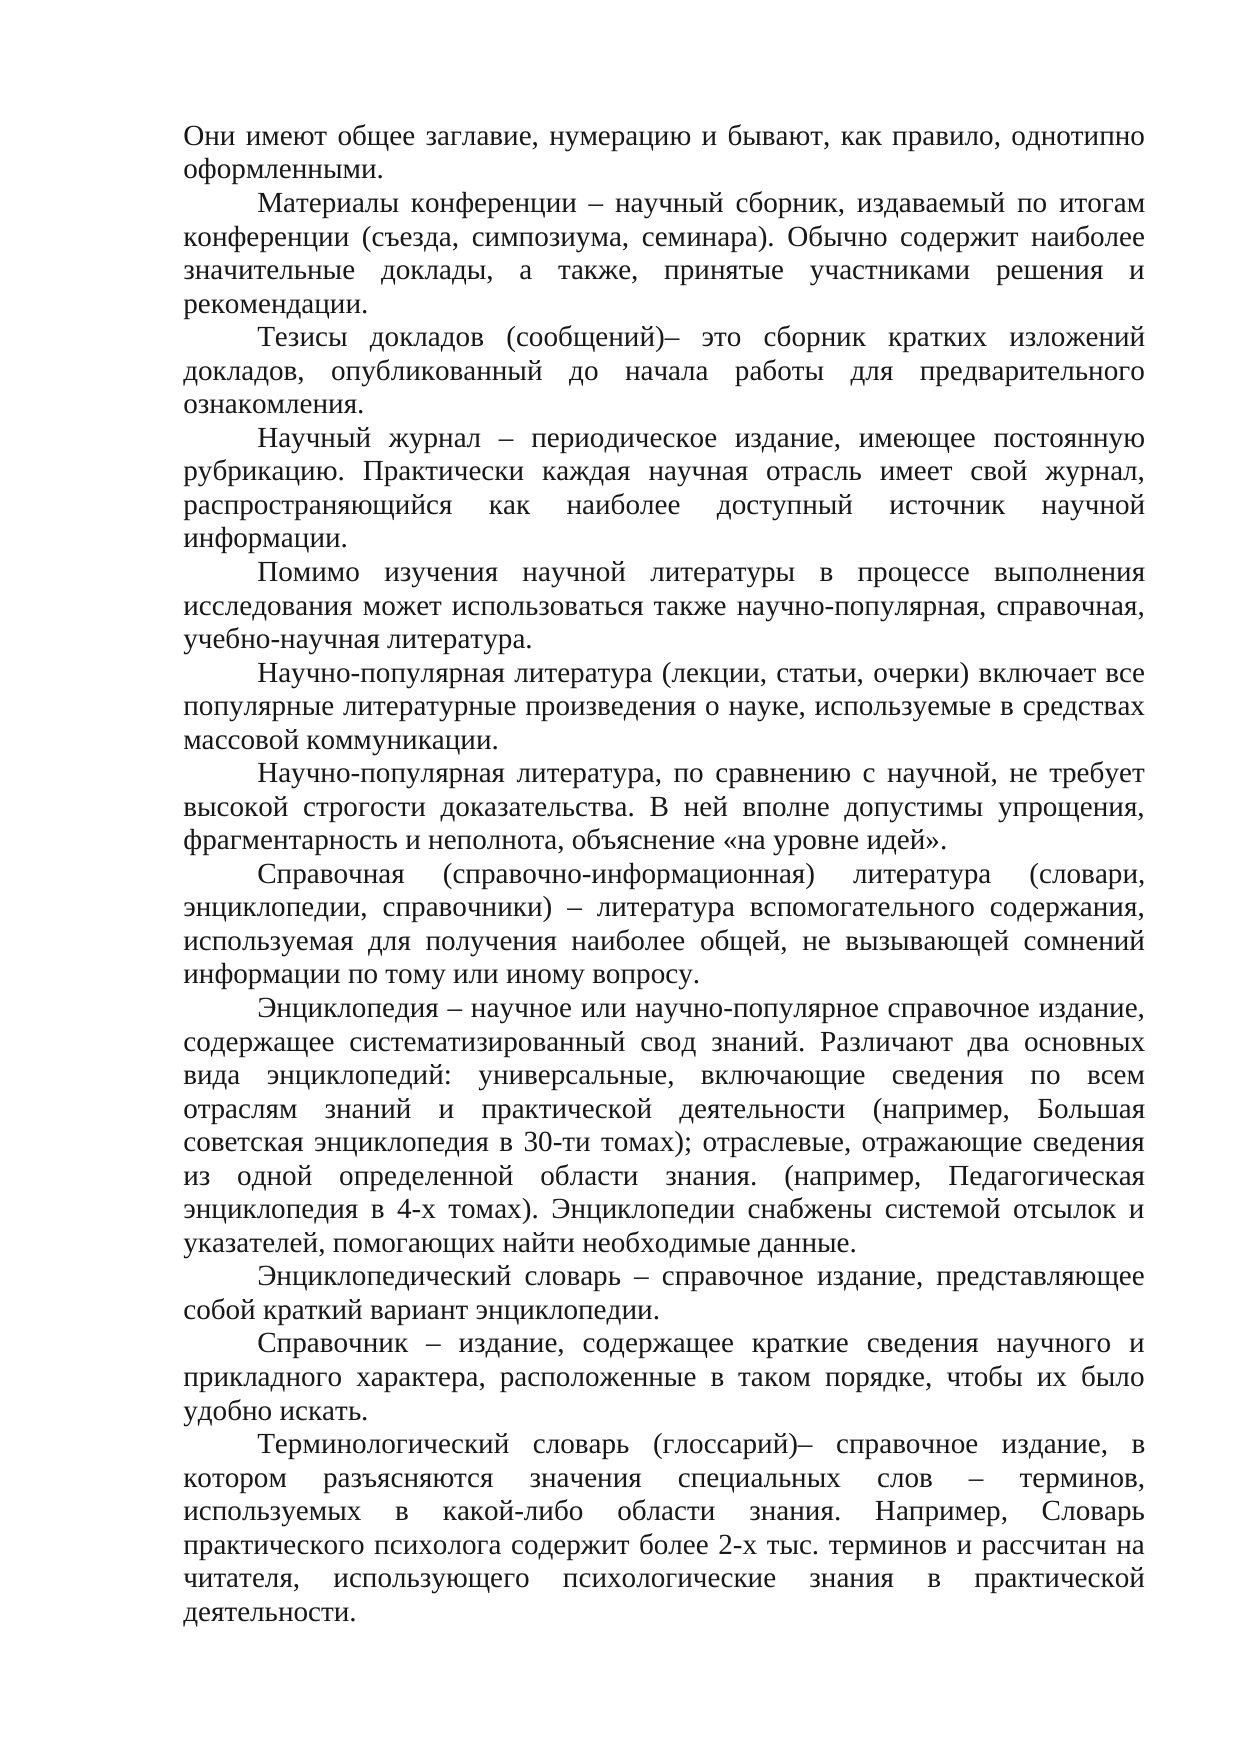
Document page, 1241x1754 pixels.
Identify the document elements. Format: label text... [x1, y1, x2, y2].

text Энциклопедия – научное или научно-популярное справочное издание, содержащее систематизированный свод знаний. Различают два основных вида энциклопедий: универсальные, включающие сведения по всем отраслям знаний и практической деятельности (например, Большая советская энциклопедия в 30-ти томах); отраслевые, отражающие сведения из одной определенной области знания. (например, Педагогическая энциклопедия в 4-х томах). Энциклопедии снабжены системой отсылок и указателей, помогающих найти необходимые данные. [183, 990, 1146, 1258]
text Тезисы докладов (сообщений)– это сборник кратких изложений докладов, опубликованный до начала работы для предварительного ознакомления. [183, 319, 1146, 420]
text Научный журнал – периодическое издание, имеющее постоянную рубрикацию. Практически каждая научная отрасль имеет свой журнал, распространяющийся как наиболее доступный источник научной информации. [183, 420, 1146, 554]
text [183, 118, 1146, 185]
text Справочник – издание, содержащее краткие сведения научного и прикладного характера, расположенные в таком порядке, чтобы их было удобно искать. [183, 1326, 1146, 1426]
text Материалы конференции – научный сборник, издаваемый по итогам конференции (съезда, симпозиума, семинара). Обычно содержит наиболее значительные доклады, а также, принятые участниками решения и рекомендации. [183, 185, 1146, 319]
text Энциклопедический словарь – справочное издание, представляющее собой краткий вариант энциклопедии. [183, 1258, 1146, 1326]
text Справочная (справочно-информационная) литература (словари, энциклопедии, справочники) – литература вспомогательного содержания, используемая для получения наиболее общей, не вызывающей сомнений информации по тому или иному вопросу. [183, 856, 1146, 990]
text Помимо изучения научной литературы в процессе выполнения исследования может использоваться также научно-популярная, справочная, учебно-научная литература. [183, 554, 1146, 655]
text Научно-популярная литература (лекции, статьи, очерки) включает все популярные литературные произведения о науке, используемые в средствах массовой коммуникации. [183, 655, 1146, 755]
text Научно-популярная литература, по сравнению с научной, не требует высокой строгости доказательства. В ней вполне допустимы упрощения, фрагментарность и неполнота, объяснение «на уровне идей». [183, 755, 1146, 856]
text Терминологический словарь (глоссарий)– справочное издание, в котором разъясняются значения специальных слов – терминов, используемых в какой-либо области знания. Например, Словарь практического психолога содержит более 2-х тыс. терминов и рассчитан на читателя, использующего психологические знания в практической деятельности. [183, 1426, 1146, 1627]
